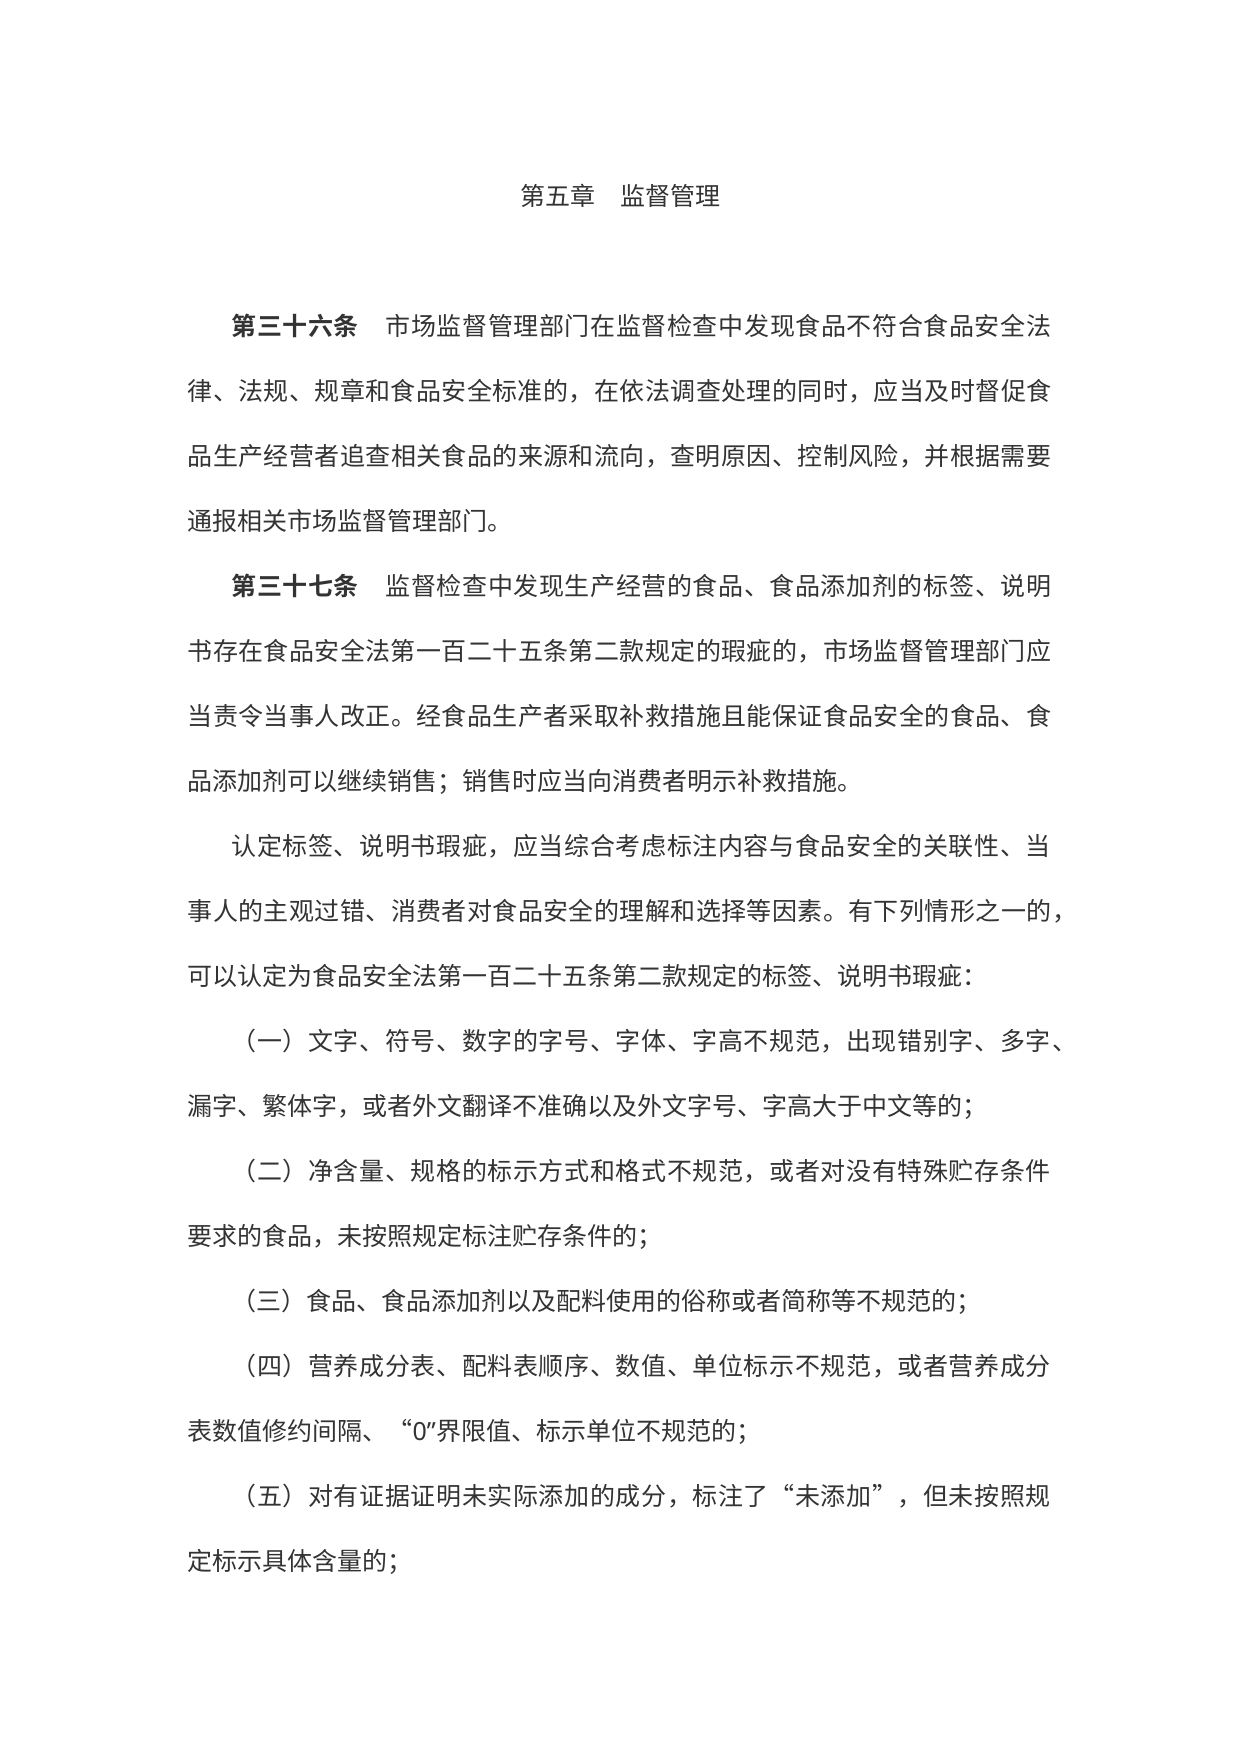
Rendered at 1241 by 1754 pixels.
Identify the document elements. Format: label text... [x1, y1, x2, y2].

text （四）营养成分表、配料表顺序、数值、单位标示不规范，或者营养成分表数值修约间隔、“0”界限值、标示单位不规范的； [187, 1332, 1053, 1462]
text 认定标签、说明书瑕疵，应当综合考虑标注内容与食品安全的关联性、当事人的主观过错、消费者对食品安全的理解和选择等因素。有下列情形之一的，可以认定为食品安全法第一百二十五条第二款规定的标签、说明书瑕疵： [187, 812, 1053, 1007]
text 第三十六条 市场监督管理部门在监督检查中发现食品不符合食品安全法律、法规、规章和食品安全标准的，在依法调查处理的同时，应当及时督促食品生产经营者追查相关食品的来源和流向，查明原因、控制风险，并根据需要通报相关市场监督管理部门。 [187, 292, 1053, 552]
text （三）食品、食品添加剂以及配料使用的俗称或者简称等不规范的； [187, 1267, 1053, 1332]
text （二）净含量、规格的标示方式和格式不规范，或者对没有特殊贮存条件要求的食品，未按照规定标注贮存条件的； [187, 1137, 1053, 1267]
text （五）对有证据证明未实际添加的成分，标注了“未添加”，但未按照规定标示具体含量的； [187, 1462, 1053, 1592]
text （一）文字、符号、数字的字号、字体、字高不规范，出现错别字、多字、漏字、繁体字，或者外文翻译不准确以及外文字号、字高大于中文等的； [187, 1007, 1053, 1137]
text 第五章 监督管理 [187, 162, 1053, 227]
text 第三十七条 监督检查中发现生产经营的食品、食品添加剂的标签、说明书存在食品安全法第一百二十五条第二款规定的瑕疵的，市场监督管理部门应当责令当事人改正。经食品生产者采取补救措施且能保证食品安全的食品、食品添加剂可以继续销售；销售时应当向消费者明示补救措施。 [187, 552, 1053, 812]
